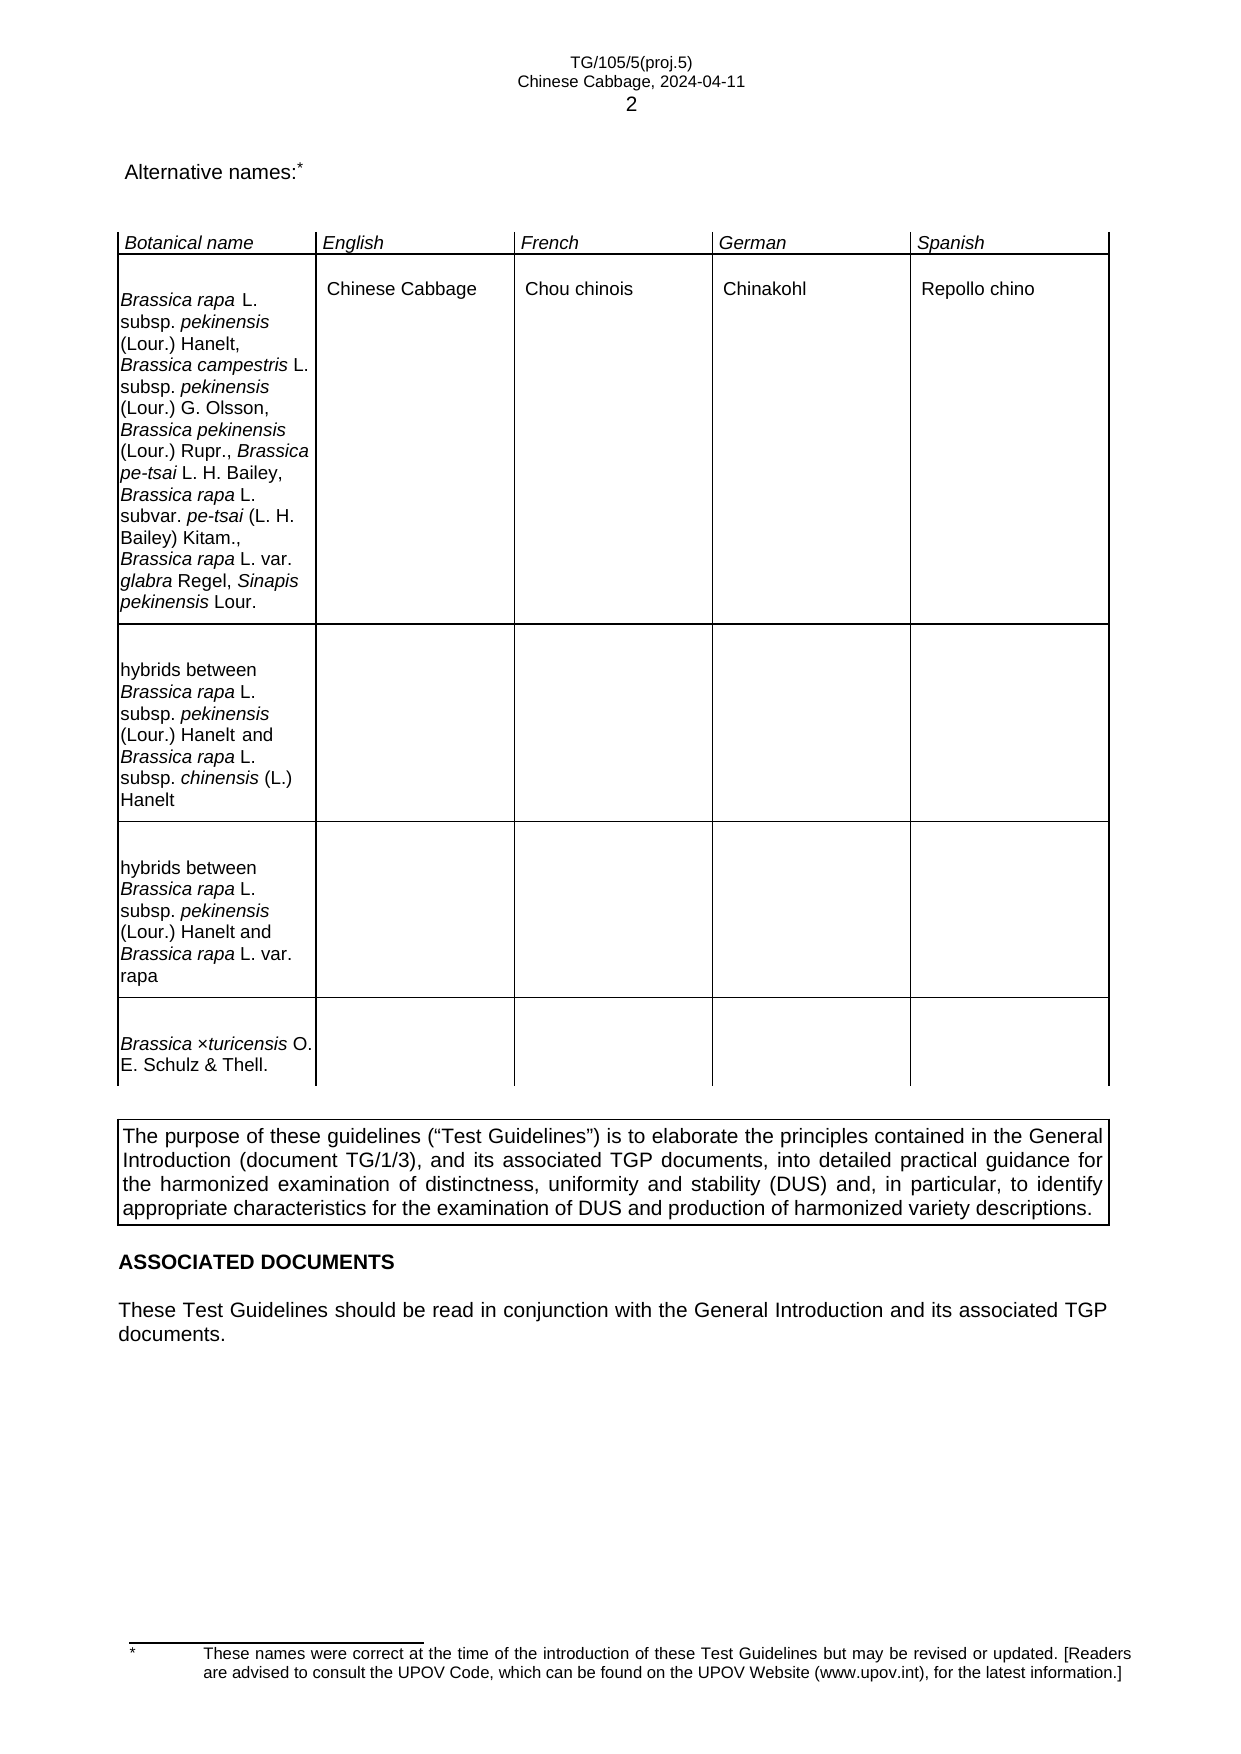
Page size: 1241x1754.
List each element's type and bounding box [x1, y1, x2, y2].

table_header [118, 135, 1122, 1394]
